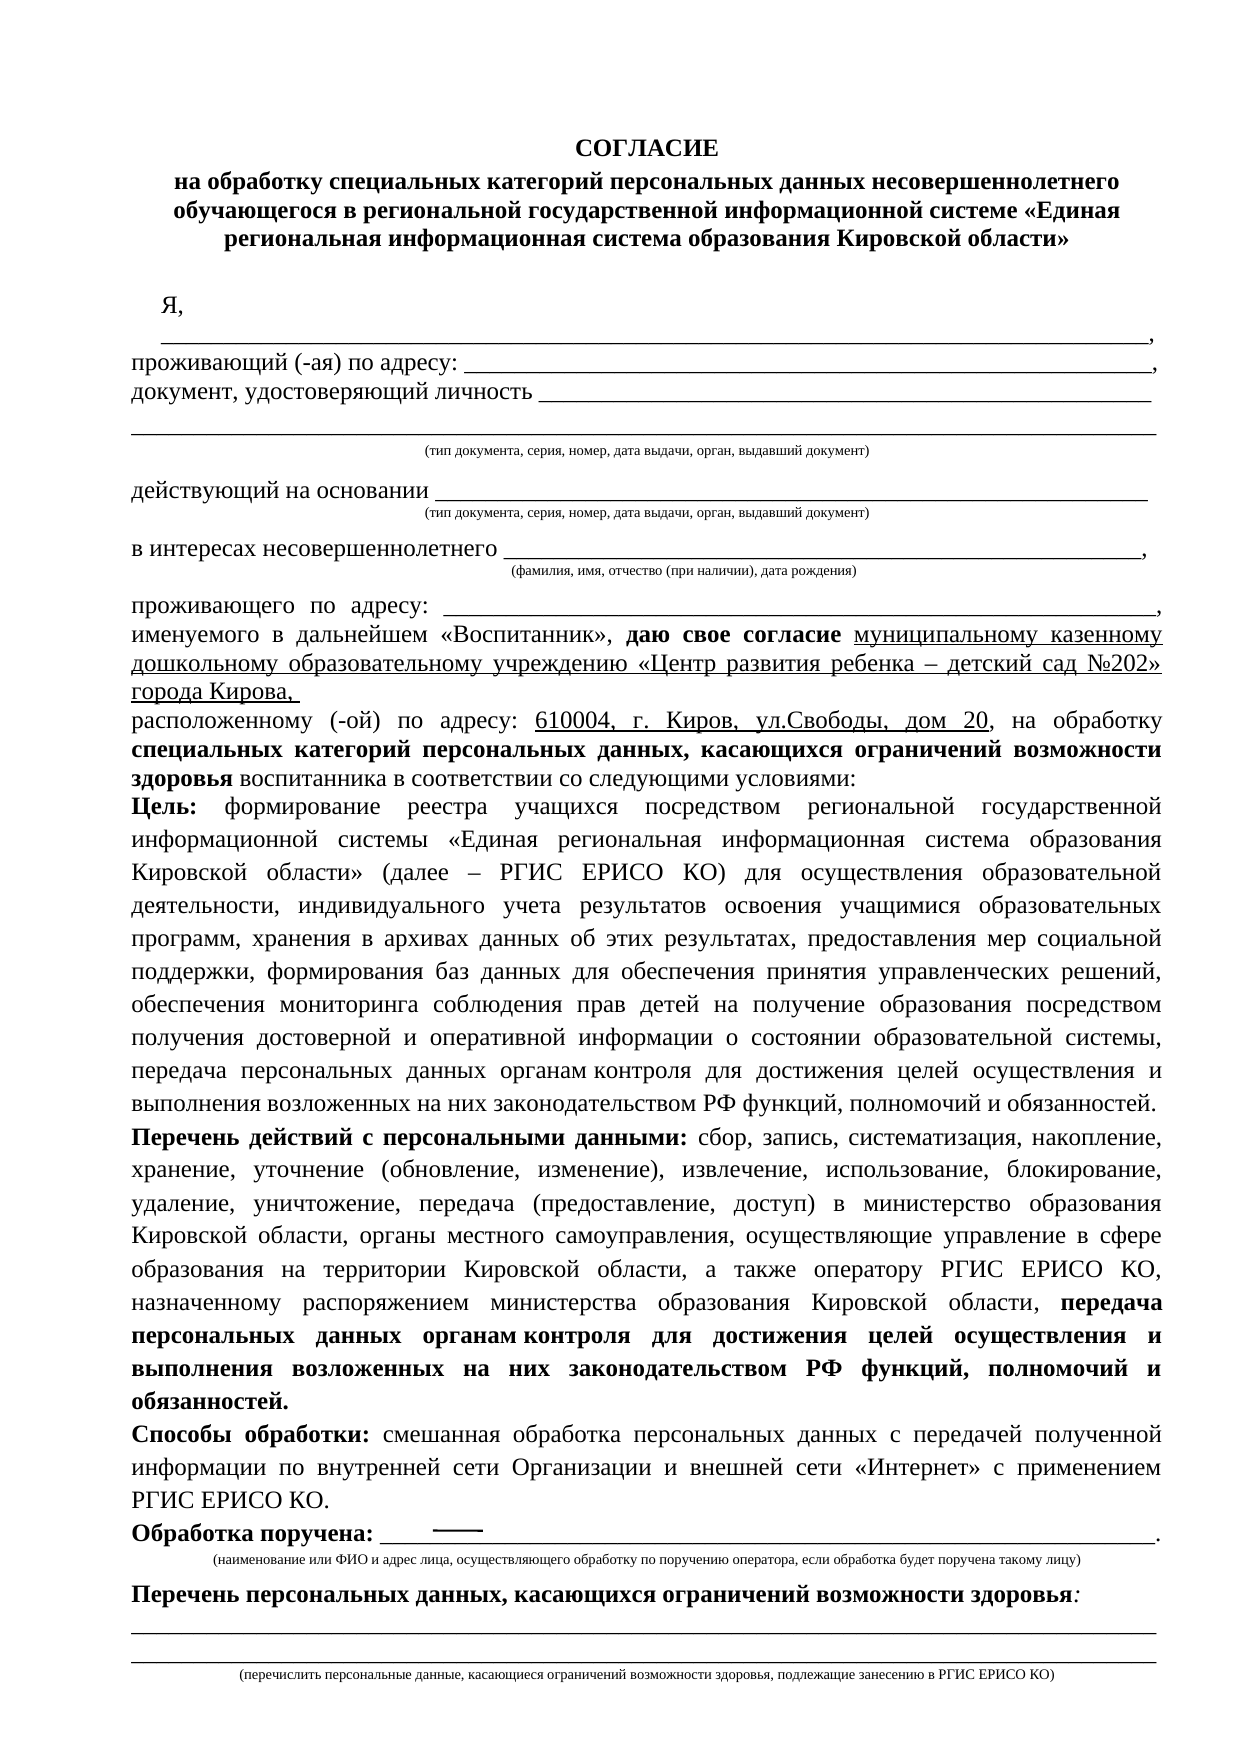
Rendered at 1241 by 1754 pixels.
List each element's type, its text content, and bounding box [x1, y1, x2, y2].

text (перечислить персональные данные, касающиеся ограничений возможности здоровья, подлежащие занесению в РГИС ЕРИСО КО) [131, 1666, 1162, 1694]
text Способы обработки: смешанная обработка персональных данных с передачей полученной информации по внутренней сети Организации и внешней сети «Интернет» с применением РГИС ЕРИСО КО. [131, 1419, 1162, 1513]
text __________________________________________________________________________________ [131, 1608, 1162, 1637]
text Я, _______________________________________________________________________________, [161, 290, 1162, 347]
text в интересах несовершеннолетнего ___________________________________________________, [131, 533, 1162, 561]
text (тип документа, серия, номер, дата выдачи, орган, выдавший документ) [131, 442, 610, 471]
text (наименование или ФИО и адрес лица, осуществляющего обработку по поручению оператора, если обработка будет поручена такому лицу) [131, 1551, 1162, 1579]
text Обработка поручена: ______________________________________________________________. [131, 1518, 380, 1547]
text проживающего по адресу: _________________________________________________________, именуемого в дальнейшем «Воспитанник», даю свое согласие муниципальному казенному дошкольному образовательному учреждению «Центр развития ребенка – детский сад №202» города Кирова, [131, 674, 1162, 705]
text (тип документа, серия, номер, дата выдачи, орган, выдавший документ) [697, 442, 1162, 471]
text (тип документа, серия, номер, дата выдачи, орган, выдавший документ) [131, 504, 610, 533]
text проживающий (-ая) по адресу: _______________________________________________________, [131, 347, 1162, 376]
text __________________________________________________________________________________ [131, 409, 1162, 438]
text проживающего по адресу: _________________________________________________________, именуемого в дальнейшем «Воспитанник», даю свое согласие муниципальному казенному дошкольному образовательному учреждению «Центр развития ребенка – детский сад №202» города Кирова, [131, 590, 1162, 673]
text СОГЛАСИЕ [131, 133, 1162, 162]
text на обработку специальных категорий персональных данных несовершеннолетнего обучающегося в региональной государственной информационной системе «Единая региональная информационная система образования Кировской области» [131, 166, 1162, 252]
text расположенному (-ой) по адресу: 610004, г. Киров, ул.Свободы, дом 20, на обработку специальных категорий персональных данных, касающихся ограничений возможности здоровья воспитанника в соответствии со следующими условиями: [131, 705, 1162, 791]
text __________________________________________________________________________________ [131, 1637, 1162, 1666]
text документ, удостоверяющий личность _________________________________________________ [131, 376, 1162, 405]
text Цель: формирование реестра учащихся посредством региональной государственной информационной системы «Единая региональная информационная система образования Кировской области» (далее – РГИС ЕРИСО КО) для осуществления образовательной деятельности, индивидуального учета результатов освоения учащимися образовательных программ, хранения в архивах данных об этих результатах, предоставления мер социальной поддержки, формирования баз данных для обеспечения принятия управленческих решений, обеспечения мониторинга соблюдения прав детей на получение образования посредством получения достоверной и оперативной информации о состоянии образовательной системы, передача персональных данных органам контроля для достижения целей осуществления и выполнения возложенных на них законодательством РФ функций, полномочий и обязанностей. [131, 791, 1162, 1117]
text Перечень персональных данных, касающихся ограничений возможности здоровья: [131, 1579, 1162, 1608]
text (фамилия, имя, отчество (при наличии), дата рождения) [131, 561, 1162, 590]
text (тип документа, серия, номер, дата выдачи, орган, выдавший документ) [697, 504, 1162, 533]
text действующий на основании _________________________________________________________ [131, 475, 1162, 504]
text Перечень действий с персональными данными: сбор, запись, систематизация, накопление, хранение, уточнение (обновление, изменение), извлечение, использование, блокирование, удаление, уничтожение, передача (предоставление, доступ) в министерство образования Кировской области, органы местного самоуправления, осуществляющие управление в сфере образования на территории Кировской области, а также оператору РГИС ЕРИСО КО, назначенному распоряжением министерства образования Кировской области, передача персональных данных органам контроля для достижения целей осуществления и выполнения возложенных на них законодательством РФ функций, полномочий и обязанностей. [131, 1122, 1162, 1414]
